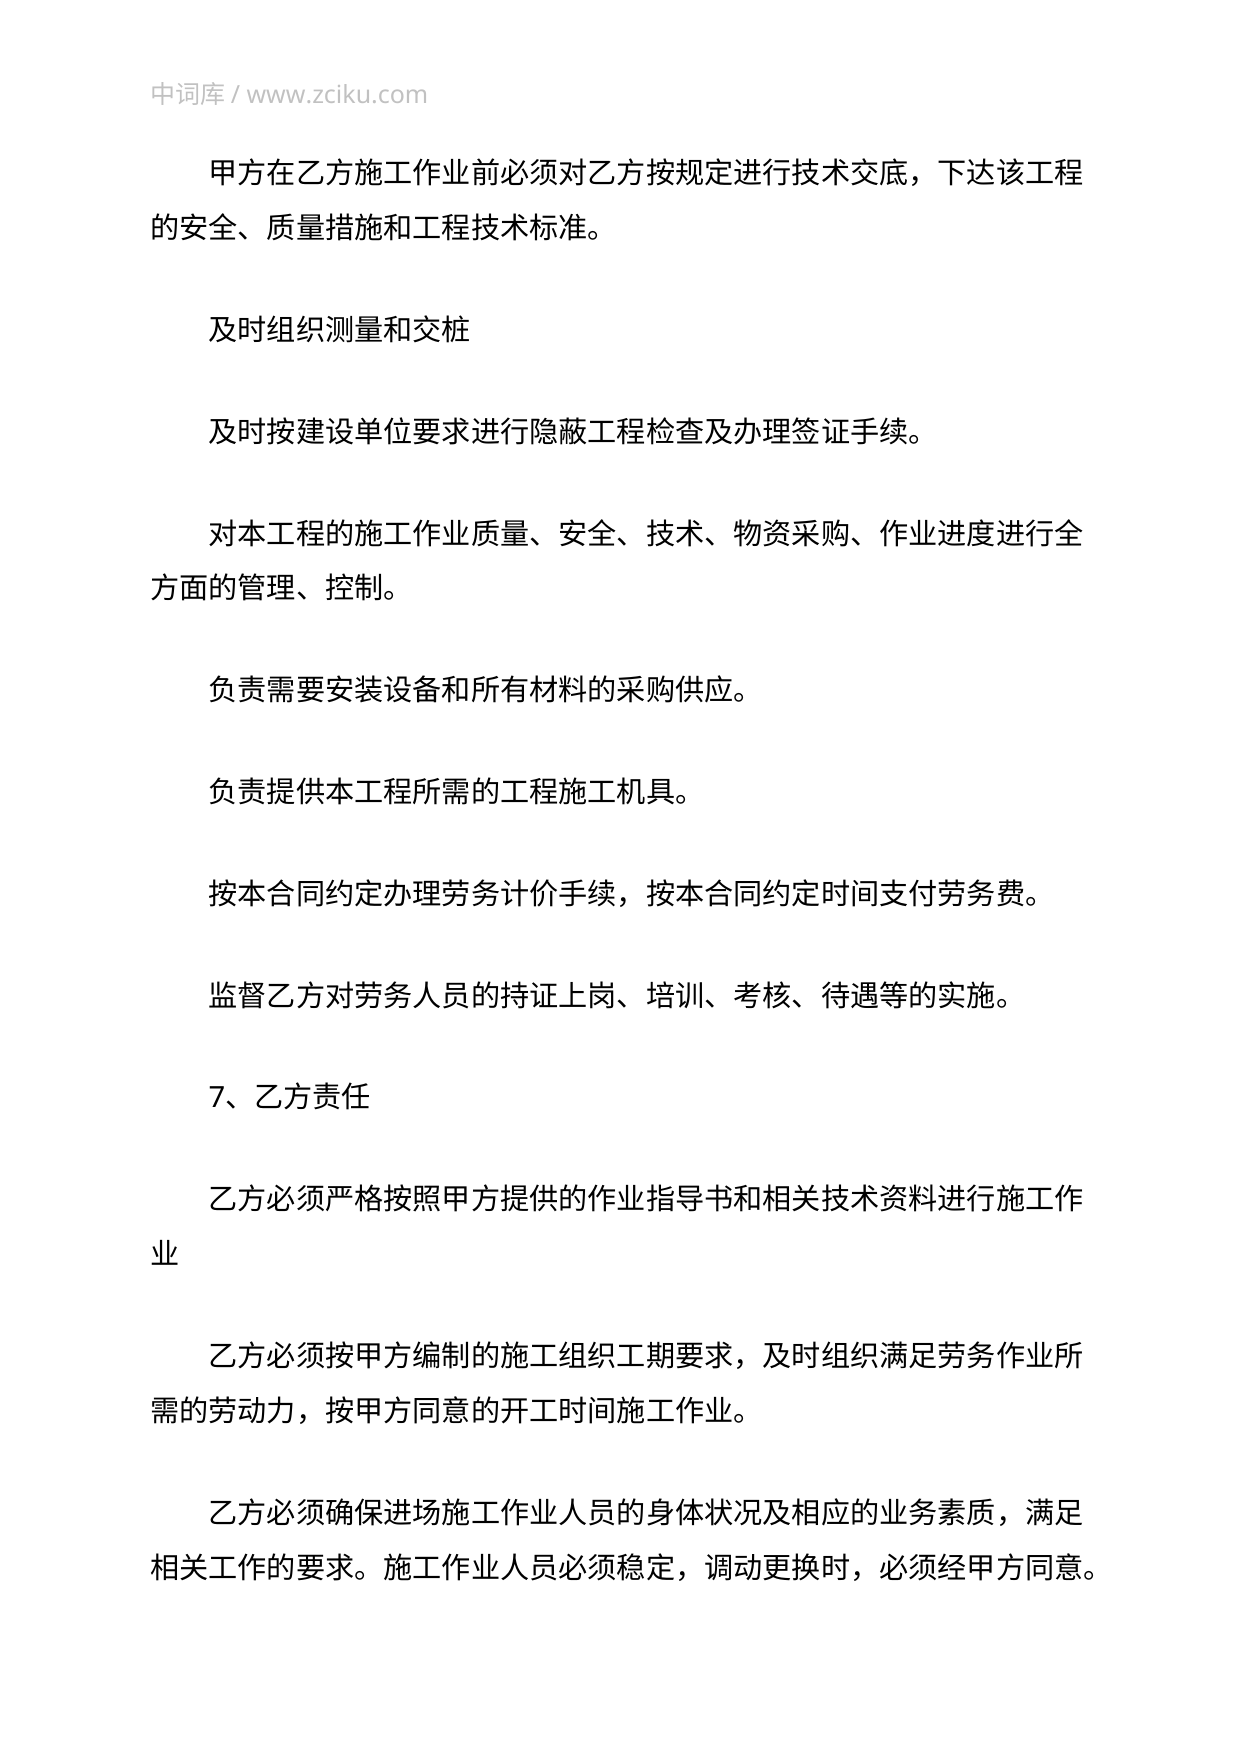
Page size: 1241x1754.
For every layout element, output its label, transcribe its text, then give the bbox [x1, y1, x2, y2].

text 乙方必须按甲方编制的施工组织工期要求，及时组织满足劳务作业所需的劳动力，按甲方同意的开工时间施工作业。 [150, 1333, 1090, 1430]
text 对本工程的施工作业质量、安全、技术、物资采购、作业进度进行全方面的管理、控制。 [150, 510, 1090, 607]
text 负责需要安装设备和所有材料的采购供应。 [150, 667, 1090, 709]
text 乙方必须确保进场施工作业人员的身体状况及相应的业务素质，满足相关工作的要求。施工作业人员必须稳定，调动更换时，必须经甲方同意。 [150, 1489, 1090, 1586]
text 负责提供本工程所需的工程施工机具。 [150, 769, 1090, 811]
text 及时组织测量和交桩 [150, 307, 1090, 349]
text 甲方在乙方施工作业前必须对乙方按规定进行技术交底，下达该工程的安全、质量措施和工程技术标准。 [150, 150, 1090, 247]
text 按本合同约定办理劳务计价手续，按本合同约定时间支付劳务费。 [150, 870, 1090, 913]
text 乙方必须严格按照甲方提供的作业指导书和相关技术资料进行施工作业 [150, 1176, 1090, 1273]
text 及时按建设单位要求进行隐蔽工程检查及办理签证手续。 [150, 408, 1090, 451]
text 监督乙方对劳务人员的持证上岗、培训、考核、待遇等的实施。 [150, 972, 1090, 1014]
text 7、乙方责任 [150, 1074, 1090, 1116]
